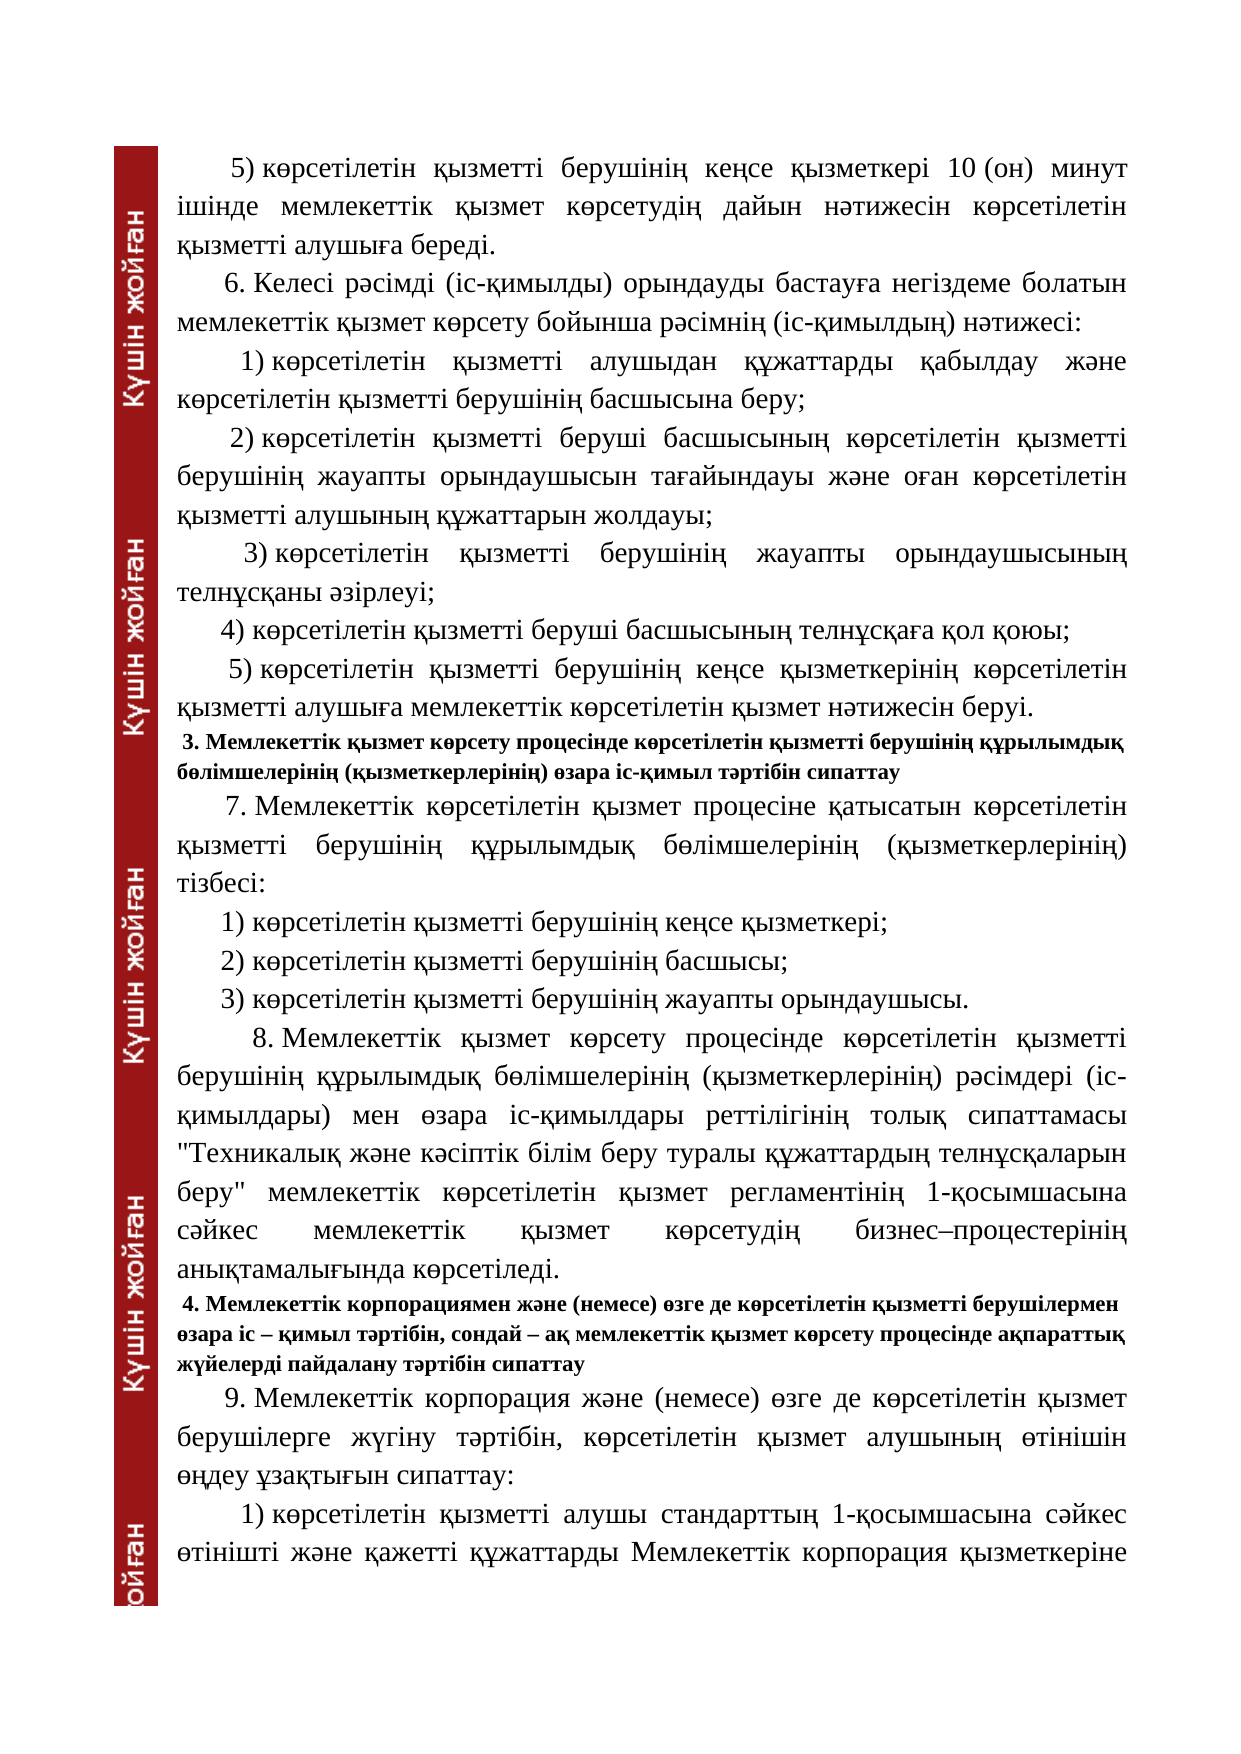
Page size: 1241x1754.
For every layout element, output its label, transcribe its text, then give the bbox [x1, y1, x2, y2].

text 7. Мемлекеттік көрсетілетін қызмет процесіне қатысатын көрсетілетін қызметті берушінің құрылымдық бөлімшелерінің (қызметкерлерінің) тізбесі: [112, 788, 1128, 899]
picture [114, 1376, 158, 1380]
text 9. Мемлекеттік корпорация және (немесе) өзге де көрсетілетін қызмет берушілерге жүгіну тәртібін, көрсетілетін қызмет алушының өтінішін өңдеу ұзақтығын сипаттау: [112, 1380, 1128, 1491]
picture [114, 1284, 158, 1289]
picture [114, 1015, 158, 1020]
text 2) көрсетілетін қызметті берушінің басшысы; [112, 943, 1128, 976]
text 4) көрсетілетін қызметті беруші басшысының телнұсқаға қол қоюы; [112, 612, 1128, 646]
picture [114, 976, 158, 981]
picture [114, 1491, 158, 1496]
picture [114, 415, 158, 420]
picture [114, 146, 158, 150]
picture [114, 607, 158, 612]
text 2) көрсетілетін қызметті беруші басшысының көрсетілетін қызметті берушінің жауапты орындаушысын тағайындауы және оған көрсетілетін қызметті алушының құжаттарын жолдауы; [112, 420, 1128, 530]
picture [114, 646, 158, 651]
text 1) көрсетілетін қызметті алушыдан құжаттарды қабылдау және көрсетілетін қызметті берушінің басшысына беру; [112, 343, 1128, 415]
text 3) көрсетілетін қызметті берушінің жауапты орындаушысы. [112, 981, 1128, 1015]
text 6. Келесі рәсімді (іс-қимылды) орындауды бастауға негіздеме болатын мемлекеттік қызмет көрсету бойынша рәсімнің (іс-қимылдың) нәтижесі: [112, 266, 1128, 338]
picture [114, 530, 158, 535]
text 5) көрсетілетін қызметті берушінің кеңсе қызметкері 10 (он) минут ішінде мемлекеттік қызмет көрсетудің дайын нәтижесін көрсетілетін қызметті алушыға береді. [112, 150, 1128, 261]
text 4. Мемлекеттік корпорациямен және (немесе) өзге де көрсетілетін қызметті берушілермен өзара іс – қимыл тәртібін, сондай – ақ мемлекеттік қызмет көрсету процесінде ақпараттық жүйелерді пайдалану тәртібін сипаттау [112, 1289, 1128, 1376]
picture [114, 261, 158, 266]
picture [114, 723, 158, 728]
picture [114, 899, 158, 904]
text 1) көрсетілетін қызметті берушінің кеңсе қызметкері; [112, 904, 1128, 938]
text 5) көрсетілетін қызметті берушінің кеңсе қызметкерінің көрсетілетін қызметті алушыға мемлекеттік көрсетілетін қызмет нәтижесін беруі. [112, 651, 1128, 723]
picture [114, 338, 158, 343]
picture [114, 1568, 158, 1606]
text 3. Мемлекеттік қызмет көрсету процесінде көрсетілетін қызметті берушінің құрылымдық бөлімшелерінің (қызметкерлерінің) өзара іс-қимыл тәртібін сипаттау [112, 728, 1128, 785]
picture [114, 938, 158, 943]
text 3) көрсетілетін қызметті берушінің жауапты орындаушысының телнұсқаны әзірлеуі; [112, 535, 1128, 607]
text 8. Мемлекеттік қызмет көрсету процесінде көрсетілетін қызметті берушінің құрылымдық бөлімшелерінің (қызметкерлерінің) рәсімдері (іс-қимылдары) мен өзара іс-қимылдары реттілігінің толық сипаттамасы "Техникалық және кәсіптік білім беру туралы құжаттардың телнұсқаларын беру" мемлекеттік көрсетілетін қызмет регламентінің 1-қосымшасына сәйкес мемлекеттік қызмет көрсетудің бизнес–процестерінің анықтамалығында көрсетіледі. [112, 1020, 1128, 1284]
